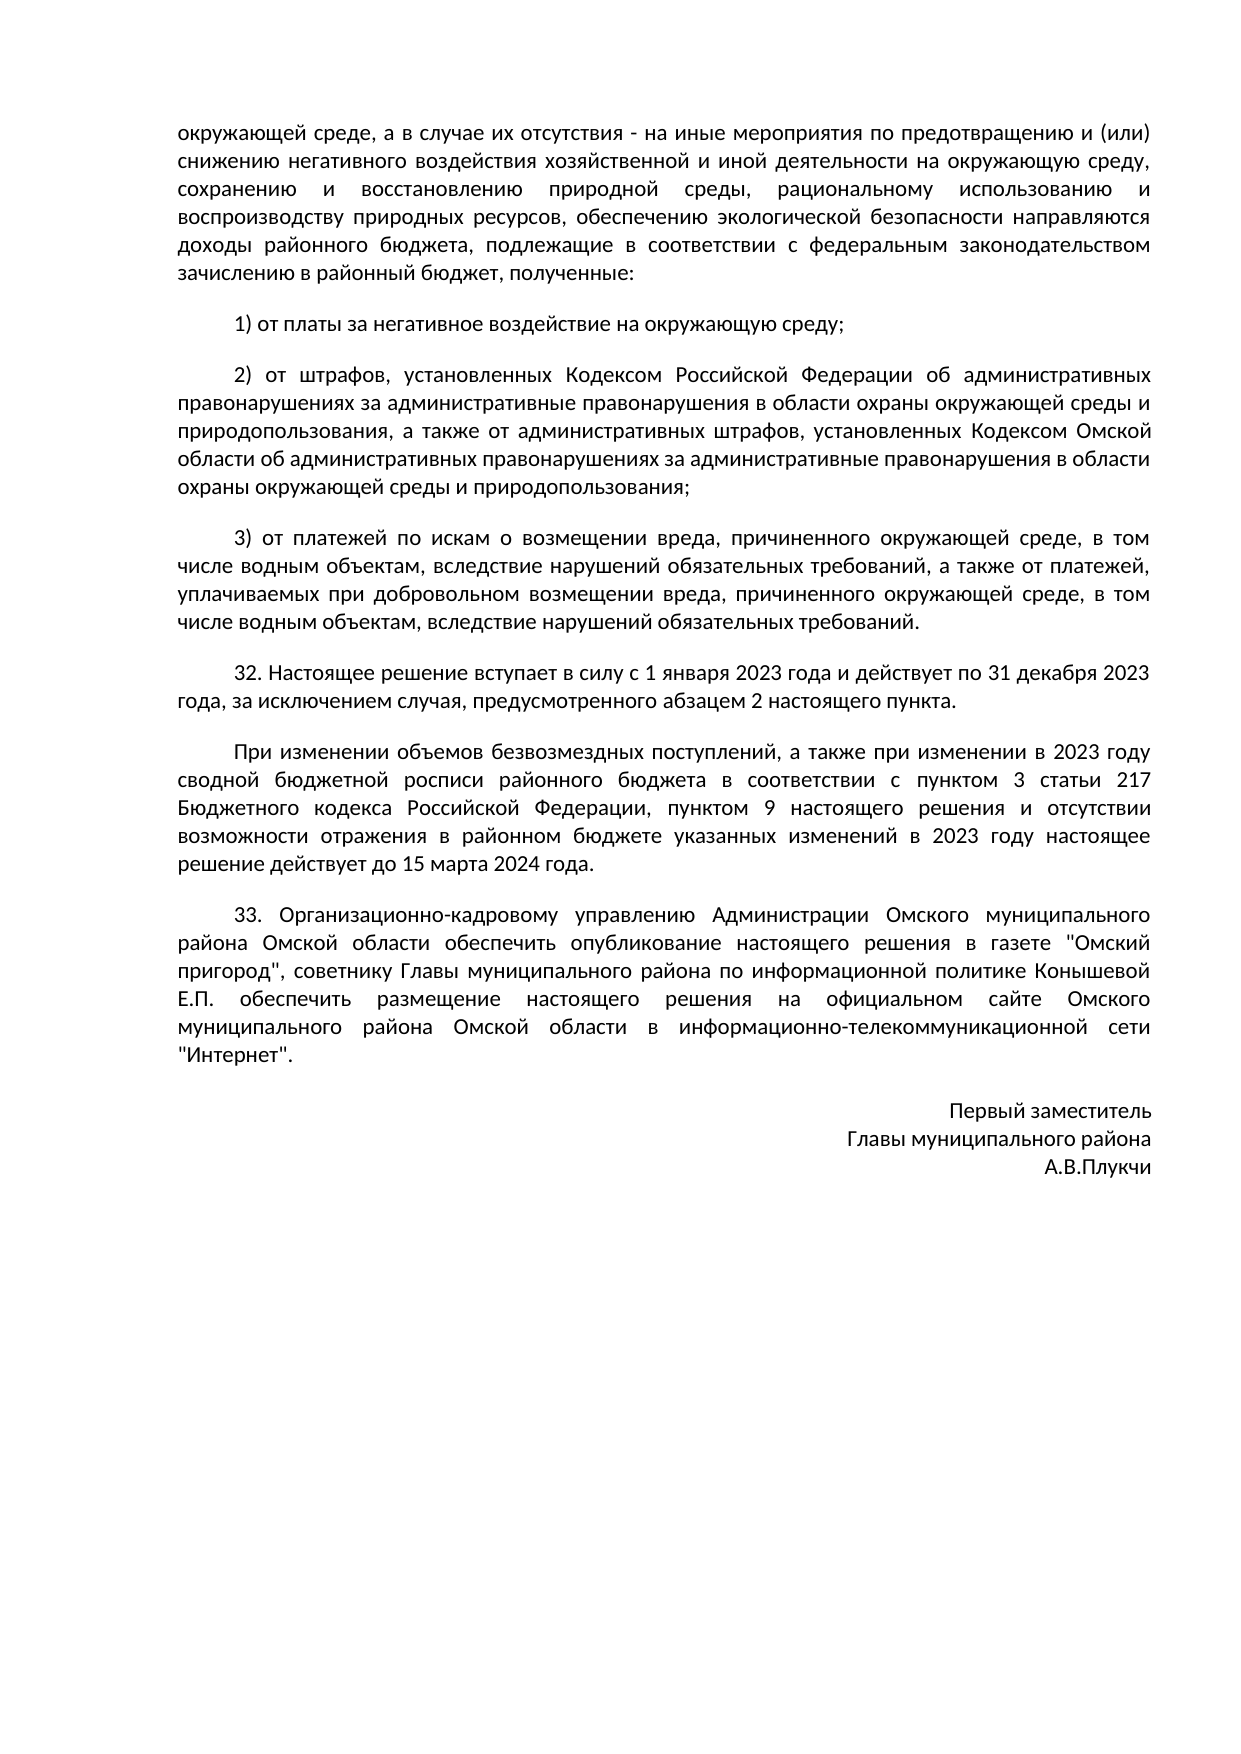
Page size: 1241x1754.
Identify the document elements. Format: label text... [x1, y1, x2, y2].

text 2) от штрафов, установленных Кодексом Российской Федерации об административных правонарушениях за административные правонарушения в области охраны окружающей среды и природопользования, а также от административных штрафов, установленных Кодексом Омской области об административных правонарушениях за административные правонарушения в области охраны окружающей среды и природопользования; [177, 360, 1152, 500]
text 32. Настоящее решение вступает в силу с 1 января 2023 года и действует по 31 декабря 2023 года, за исключением случая, предусмотренного абзацем 2 настоящего пункта. [177, 658, 1152, 714]
text Первый заместитель [177, 1096, 1152, 1124]
text Главы муниципального района [177, 1124, 1152, 1152]
text 3) от платежей по искам о возмещении вреда, причиненного окружающей среде, в том числе водным объектам, вследствие нарушений обязательных требований, а также от платежей, уплачиваемых при добровольном возмещении вреда, причиненного окружающей среде, в том числе водным объектам, вследствие нарушений обязательных требований. [177, 523, 1152, 635]
text 1) от платы за негативное воздействие на окружающую среду; [177, 309, 1152, 337]
text При изменении объемов безвозмездных поступлений, а также при изменении в 2023 году сводной бюджетной росписи районного бюджета в соответствии с пунктом 3 статьи 217 Бюджетного кодекса Российской Федерации, пунктом 9 настоящего решения и отсутствии возможности отражения в районном бюджете указанных изменений в 2023 году настоящее решение действует до 15 марта 2024 года. [177, 737, 1152, 877]
text А.В.Плукчи [177, 1152, 1152, 1180]
text 33. Организационно-кадровому управлению Администрации Омского муниципального района Омской области обеспечить опубликование настоящего решения в газете "Омский пригород", советнику Главы муниципального района по информационной политике Конышевой Е.П. обеспечить размещение настоящего решения на официальном сайте Омского муниципального района Омской области в информационно-телекоммуникационной сети "Интернет". [177, 900, 1152, 1068]
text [177, 118, 1152, 286]
